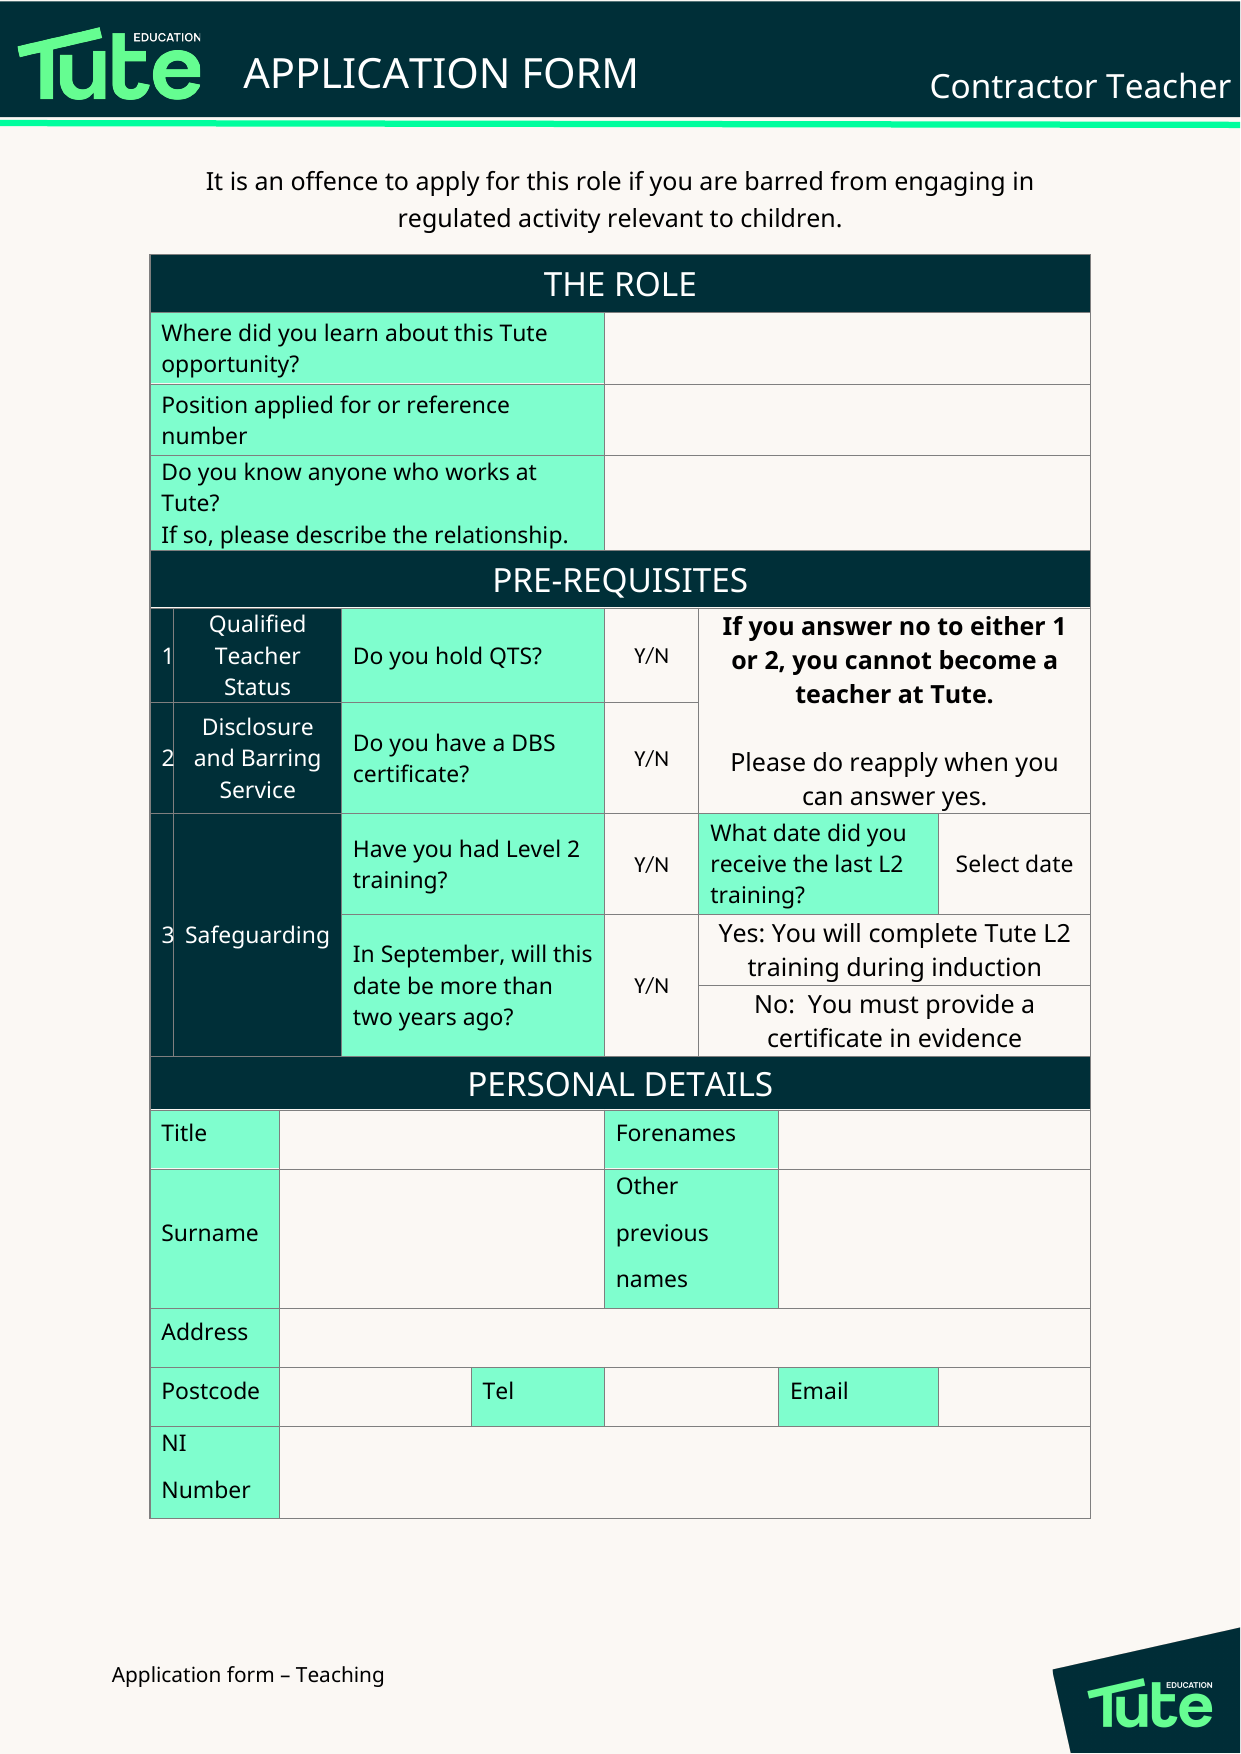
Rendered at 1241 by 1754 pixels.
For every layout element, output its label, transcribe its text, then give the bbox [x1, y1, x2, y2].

table_cell [605, 385, 1090, 455]
table_cell [280, 1309, 1090, 1367]
table_cell [280, 1170, 604, 1308]
table_cell [605, 1368, 778, 1426]
table_cell Qualified Teacher Status [174, 609, 341, 702]
picture [1052, 1627, 1241, 1753]
text It is an offence to apply for this role if you are barred from engaging in regulated activity relevant to children. [150, 164, 1090, 235]
table_cell 3 [151, 814, 173, 1056]
table_cell Where did you learn about this Tute opportunity? [151, 313, 604, 383]
table_cell [280, 1427, 1090, 1518]
table_cell Have you had Level 2 training? [342, 814, 604, 914]
table_cell [280, 1368, 471, 1426]
table_cell [779, 1111, 1090, 1168]
table_header THE ROLE [151, 255, 1090, 312]
table_cell No: You must provide a certificate in evidence [699, 986, 1090, 1056]
table_cell Other previous names [605, 1170, 778, 1308]
table_cell Safeguarding [174, 814, 341, 1056]
table_cell PERSONAL DETAILS [151, 1057, 1090, 1109]
table_cell Forenames [605, 1111, 778, 1168]
table_cell In September, will this date be more than two years ago? [342, 915, 604, 1056]
table_cell [939, 1368, 1090, 1426]
table_cell [779, 1170, 1090, 1308]
table_cell PRE-REQUISITES [151, 551, 1090, 607]
table_cell [605, 313, 1090, 383]
table_cell Do you have a DBS certificate? [342, 703, 604, 813]
picture [17, 27, 200, 100]
table_cell What date did you receive the last L2 training? [699, 814, 938, 914]
table_cell [605, 456, 1090, 550]
table_cell 2 [151, 703, 173, 813]
table_cell 1 [151, 609, 173, 702]
table_cell Postcode [151, 1368, 279, 1426]
table_cell NI Number [151, 1427, 279, 1518]
table_cell Email [779, 1368, 938, 1426]
table_cell Do you hold QTS? [342, 609, 604, 702]
table_cell Surname [151, 1170, 279, 1308]
table_cell Title [151, 1111, 279, 1168]
table_cell [280, 1111, 604, 1168]
table_cell Address [151, 1309, 279, 1367]
table_cell Tel [472, 1368, 604, 1426]
table_cell If you answer no to either 1 or 2, you cannot become a teacher at Tute. Please do reapply when you can answer yes. [699, 609, 1090, 813]
table_cell Position applied for or reference number [151, 385, 604, 455]
table_cell Yes: You will complete Tute L2 training during induction [699, 915, 1090, 985]
table_cell Disclosure and Barring Service [174, 703, 341, 813]
table_cell Do you know anyone who works at Tute? If so, please describe the relationship. [151, 456, 604, 550]
